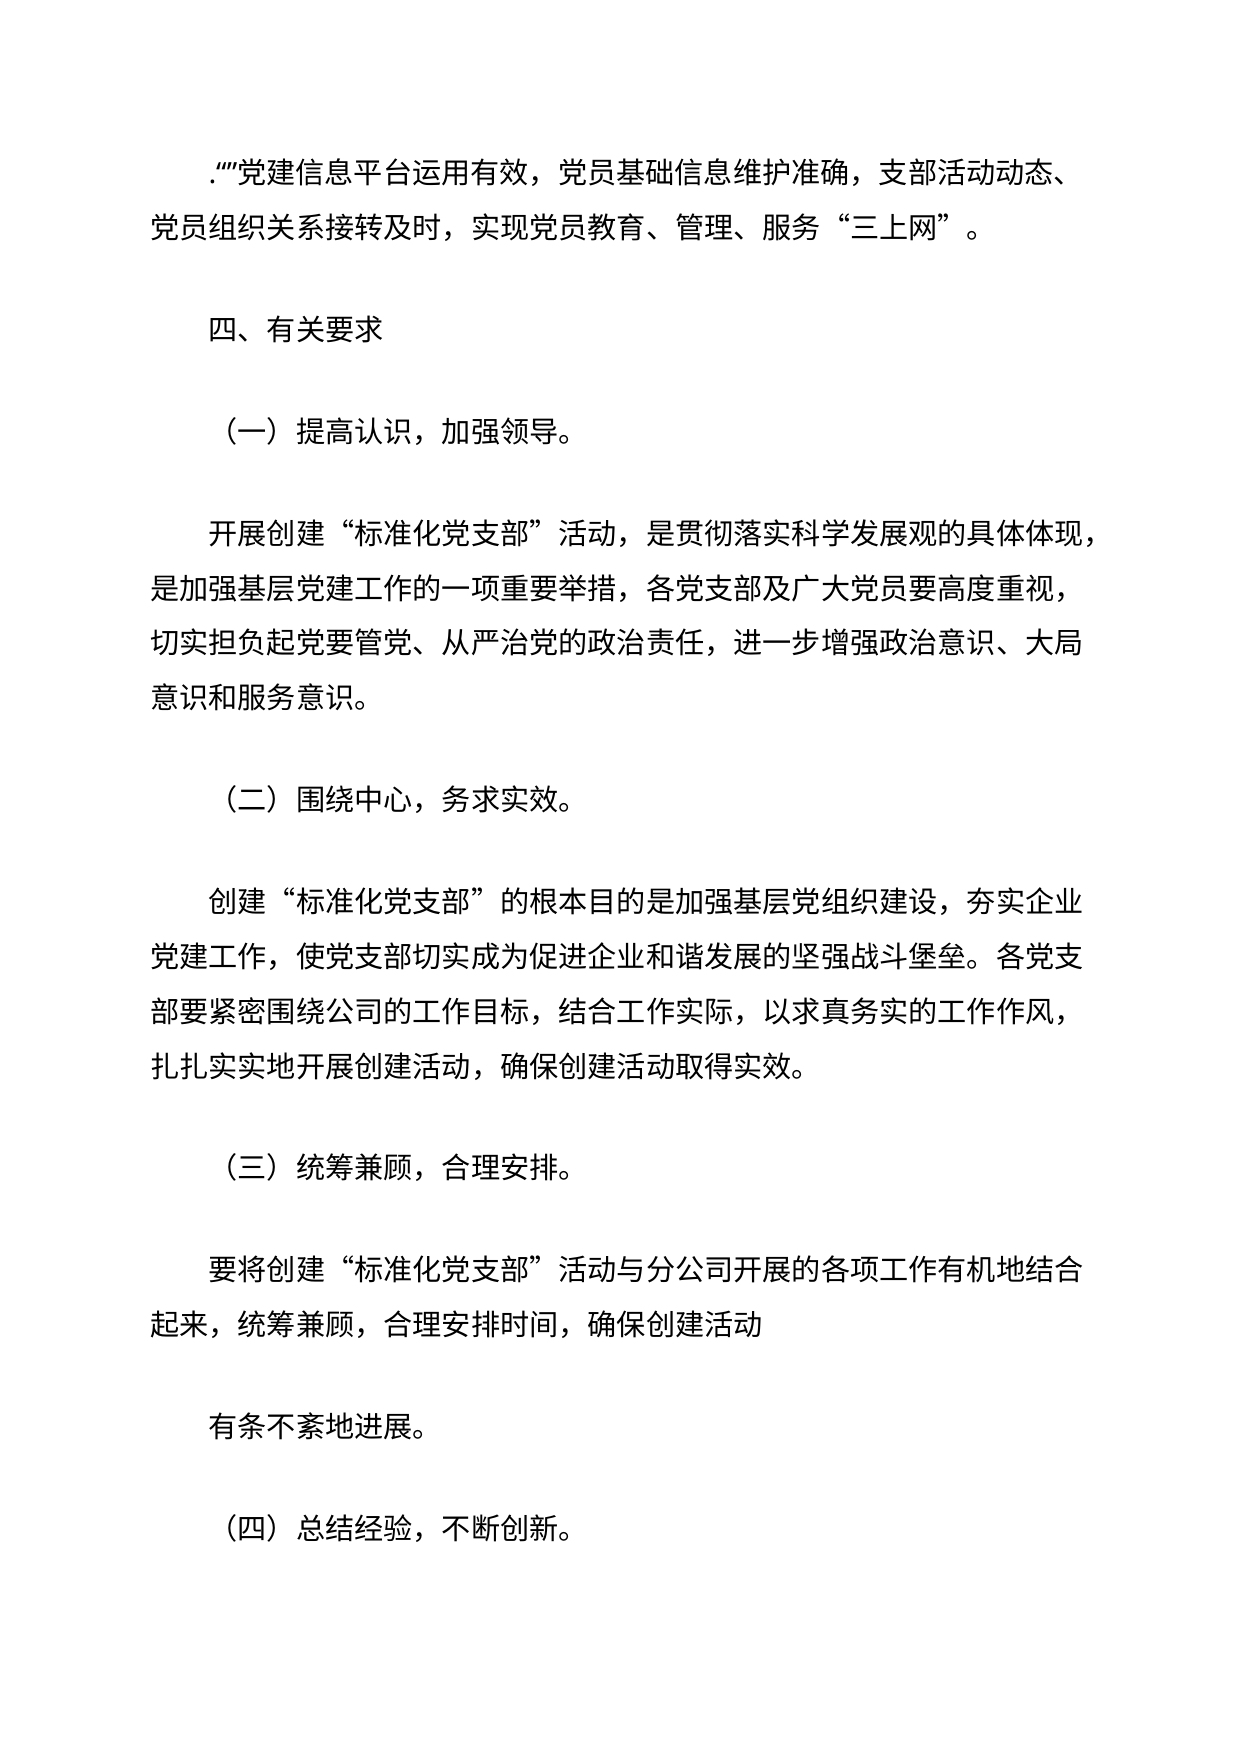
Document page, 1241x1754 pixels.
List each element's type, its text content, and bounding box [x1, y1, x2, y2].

text （四）总结经验，不断创新。 [150, 1505, 1090, 1547]
text 开展创建“标准化党支部”活动，是贯彻落实科学发展观的具体体现，是加强基层党建工作的一项重要举措，各党支部及广大党员要高度重视，切实担负起党要管党、从严治党的政治责任，进一步增强政治意识、大局意识和服务意识。 [150, 510, 1090, 717]
text （三）统筹兼顾，合理安排。 [150, 1145, 1090, 1187]
text 创建“标准化党支部”的根本目的是加强基层党组织建设，夯实企业党建工作，使党支部切实成为促进企业和谐发展的坚强战斗堡垒。各党支部要紧密围绕公司的工作目标，结合工作实际，以求真务实的工作作风，扎扎实实地开展创建活动，确保创建活动取得实效。 [150, 878, 1090, 1086]
text 有条不紊地进展。 [150, 1403, 1090, 1446]
text 要将创建“标准化党支部”活动与分公司开展的各项工作有机地结合起来，统筹兼顾，合理安排时间，确保创建活动 [150, 1247, 1090, 1344]
text （二）围绕中心，务求实效。 [150, 777, 1090, 819]
text .“”党建信息平台运用有效，党员基础信息维护准确，支部活动动态、党员组织关系接转及时，实现党员教育、管理、服务“三上网”。 [150, 150, 1090, 247]
text （一）提高认识，加强领导。 [150, 408, 1090, 451]
text 四、有关要求 [150, 307, 1090, 349]
